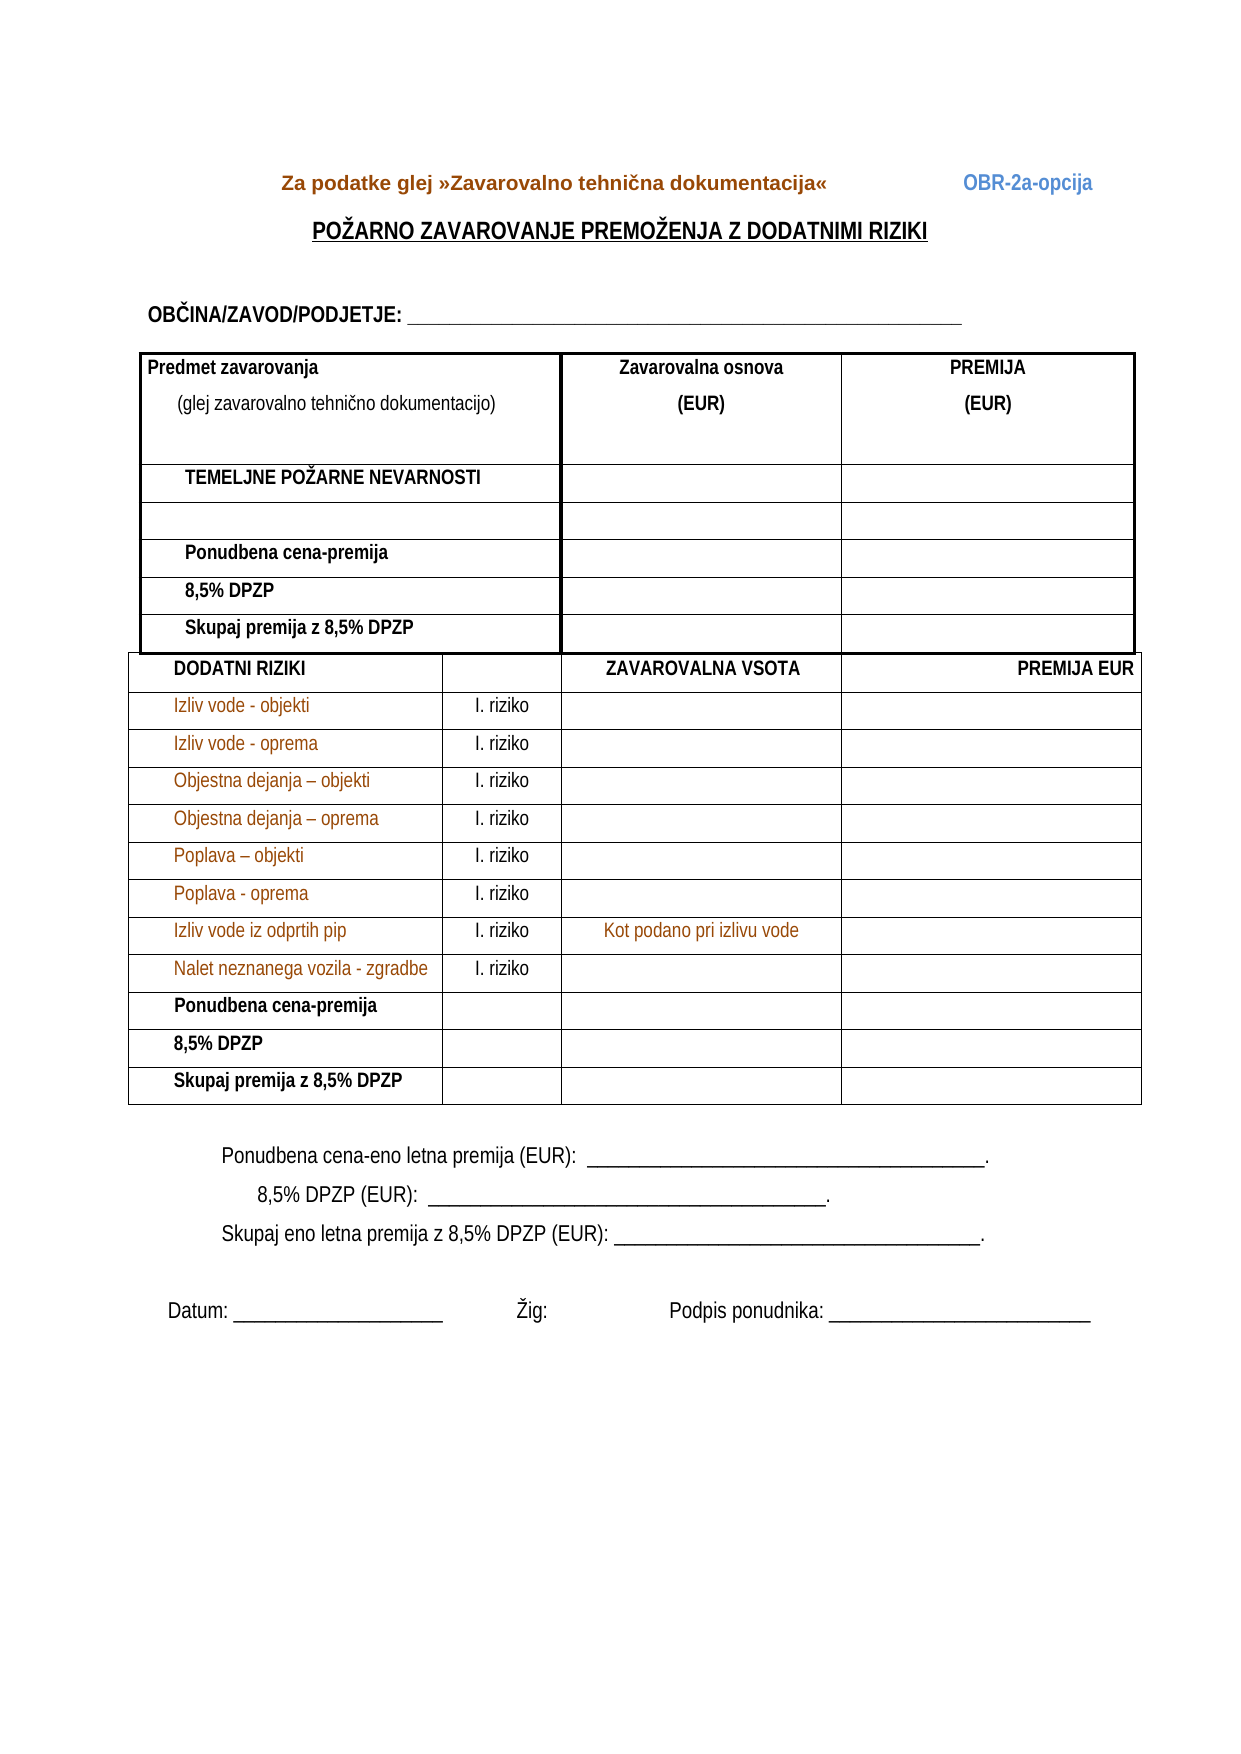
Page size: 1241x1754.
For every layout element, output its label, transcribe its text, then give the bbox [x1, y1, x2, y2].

table_cell I. riziko [443, 730, 561, 767]
table_cell Izliv vode - oprema [129, 730, 442, 767]
table_cell [842, 768, 1141, 804]
table_cell 8,5% DPZP [142, 578, 559, 614]
table_cell [842, 880, 1141, 917]
table_cell [443, 1030, 561, 1067]
table_cell [842, 843, 1141, 879]
table_cell I. riziko [443, 880, 561, 917]
table_cell PREMIJA EUR [842, 653, 1141, 692]
table_cell [842, 578, 1133, 614]
table_cell [562, 993, 841, 1029]
table_cell [842, 1030, 1141, 1067]
table_header Predmet zavarovanja (glej zavarovalno tehnično dokumentacijo) [142, 355, 559, 464]
table_cell [443, 655, 561, 692]
table_cell Nalet neznanega vozila - zgradbe [129, 955, 442, 992]
table_cell [842, 730, 1141, 767]
table_cell [562, 955, 841, 992]
table_cell 8,5% DPZP [129, 1030, 442, 1067]
table_cell [842, 1068, 1141, 1104]
table_cell I. riziko [443, 805, 561, 842]
table_cell [562, 730, 841, 767]
table_cell I. riziko [443, 768, 561, 804]
text Skupaj eno letna premija z 8,5% DPZP (EUR): ___________________________________. [148, 1219, 1093, 1246]
text Za podatke glej »Zavarovalno tehnična dokumentacija« OBR-2a-opcija [148, 168, 1093, 195]
table_cell DODATNI RIZIKI [129, 653, 442, 692]
table_cell Ponudbena cena-premija [129, 993, 442, 1029]
table_cell [562, 880, 841, 917]
table_cell Izliv vode iz odprtih pip [129, 918, 442, 954]
table_cell [563, 578, 841, 614]
table_cell [562, 693, 841, 729]
table_cell Skupaj premija z 8,5% DPZP [129, 1068, 442, 1104]
table_cell [842, 503, 1133, 539]
table_cell Skupaj premija z 8,5% DPZP [142, 615, 559, 652]
table_cell I. riziko [443, 843, 561, 879]
text POŽARNO ZAVAROVANJE PREMOŽENJA Z DODATNIMI RIZIKI [148, 216, 1093, 244]
table_header PREMIJA (EUR) [842, 355, 1133, 464]
table_cell [563, 503, 841, 539]
table_cell [842, 993, 1141, 1029]
table_cell ZAVAROVALNA VSOTA [562, 655, 841, 692]
table_cell [842, 955, 1141, 992]
table_cell [562, 843, 841, 879]
table_cell [142, 503, 559, 539]
table_cell [562, 805, 841, 842]
text OBČINA/ZAVOD/PODJETJE: _____________________________________________________ [148, 301, 1093, 328]
table_cell Ponudbena cena-premija [142, 540, 559, 577]
table_cell TEMELJNE POŽARNE NEVARNOSTI [142, 465, 559, 502]
table_cell Kot podano pri izlivu vode [562, 918, 841, 954]
table_cell [842, 540, 1133, 577]
table_cell [443, 993, 561, 1029]
text Datum: ____________________ Žig: Podpis ponudnika: _________________________ [168, 1297, 1093, 1324]
table_cell [562, 1068, 841, 1104]
table_cell [562, 1030, 841, 1067]
table_cell I. riziko [443, 955, 561, 992]
table_cell Objestna dejanja – objekti [129, 768, 442, 804]
table_cell [562, 768, 841, 804]
text Ponudbena cena-eno letna premija (EUR): ______________________________________. [204, 1142, 1093, 1168]
table_cell [563, 540, 841, 577]
table_cell [563, 615, 841, 652]
table_cell [563, 465, 841, 502]
text 8,5% DPZP (EUR): ______________________________________. [204, 1181, 1093, 1207]
table_header Zavarovalna osnova (EUR) [563, 355, 841, 464]
table_cell [842, 615, 1133, 652]
table_cell [842, 805, 1141, 842]
table_cell Poplava – objekti [129, 843, 442, 879]
table_cell Objestna dejanja – oprema [129, 805, 442, 842]
table_cell [842, 918, 1141, 954]
table_cell Izliv vode - objekti [129, 693, 442, 729]
table_cell [842, 693, 1141, 729]
table_cell I. riziko [443, 693, 561, 729]
table_cell [842, 465, 1133, 502]
table_cell I. riziko [443, 918, 561, 954]
table_cell [443, 1068, 561, 1104]
table_cell Poplava - oprema [129, 880, 442, 917]
